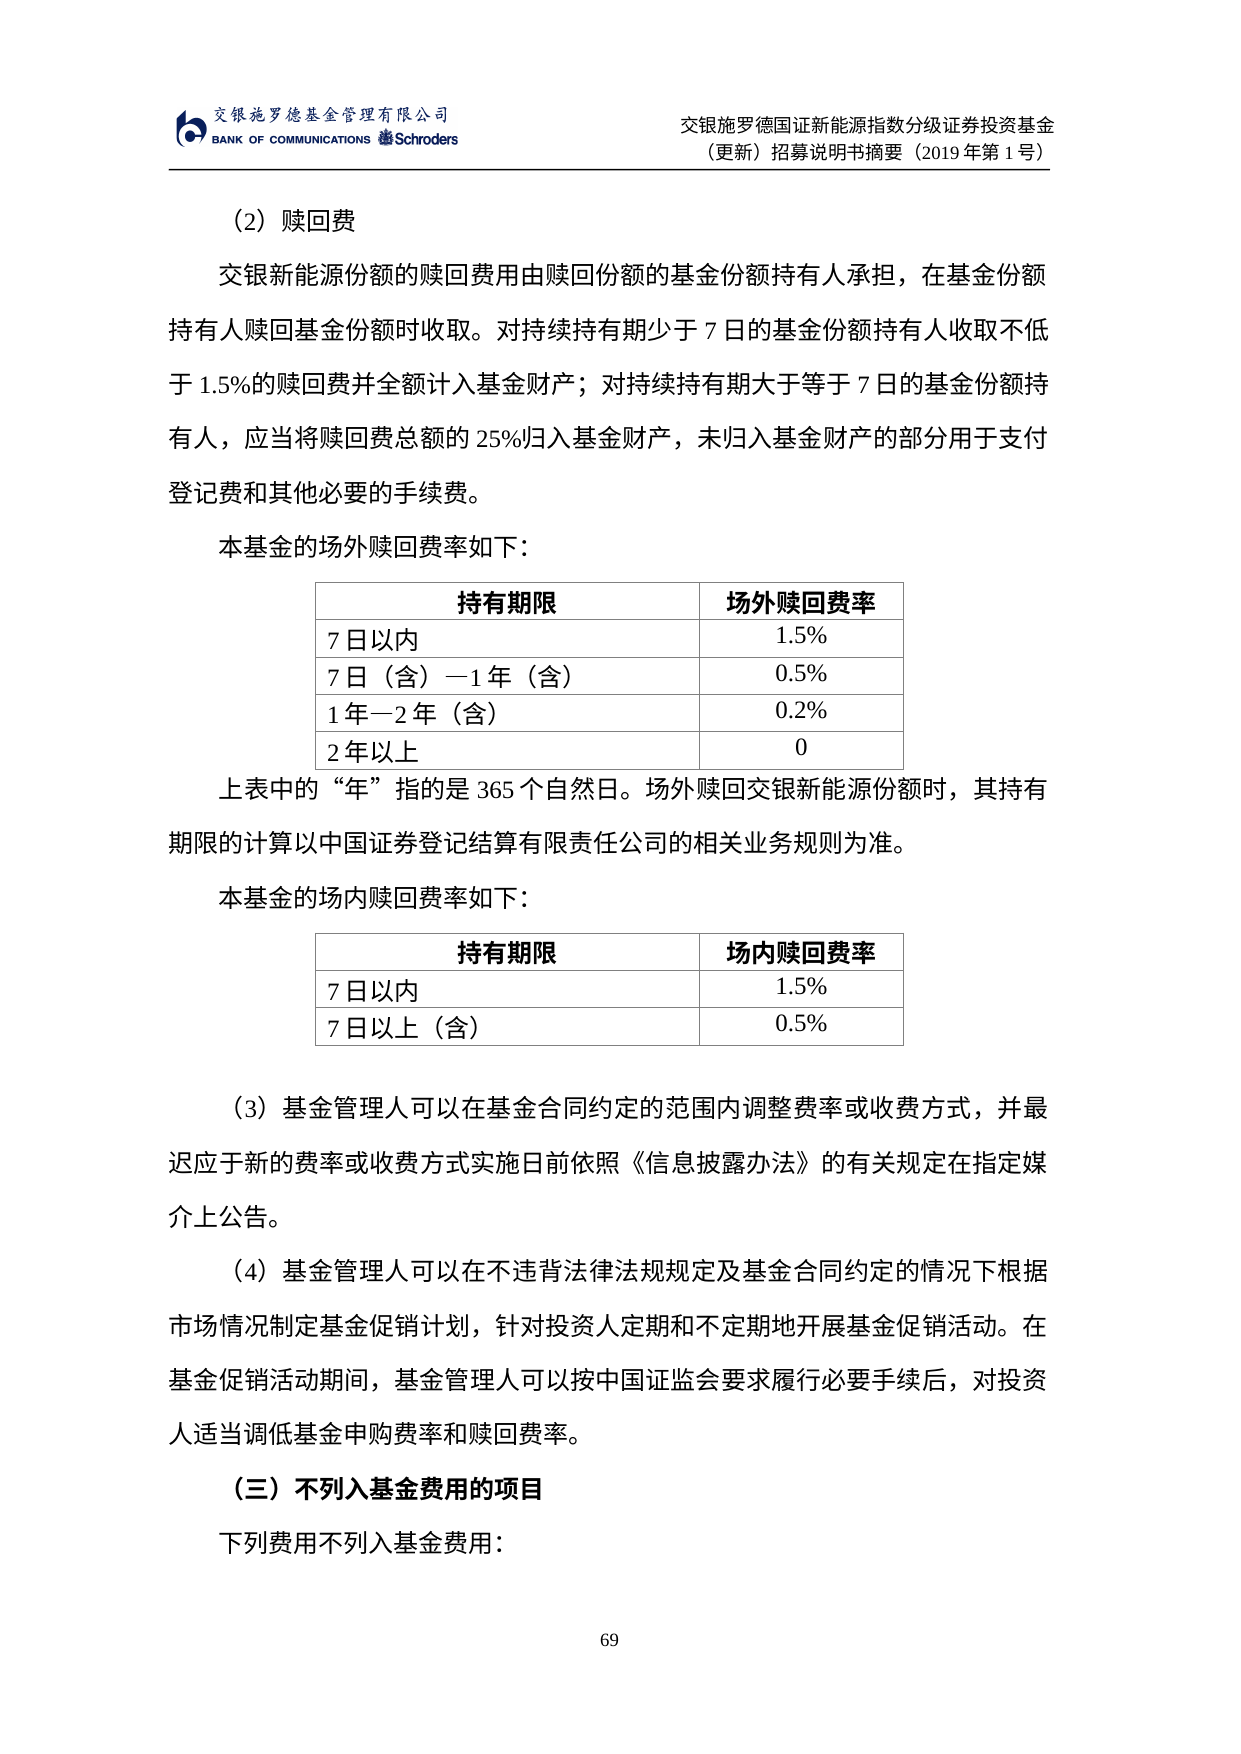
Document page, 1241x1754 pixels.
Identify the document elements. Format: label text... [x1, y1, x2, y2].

table_cell 7日以内 [316, 620, 699, 657]
table_cell 0.5% [700, 1008, 903, 1044]
table_header 持有期限 [316, 583, 699, 619]
text 本基金的场外赎回费率如下： [169, 528, 1050, 564]
table_cell 0 [700, 732, 903, 768]
text 本基金的场内赎回费率如下： [169, 878, 1050, 914]
table_cell 7日（含）—1年（含） [316, 658, 699, 694]
text 上表中的“年”指的是365个自然日。场外赎回交银新能源份额时，其持有期限的计算以中国证券登记结算有限责任公司的相关业务规则为准。 [169, 769, 1050, 860]
table_cell 0.2% [700, 695, 903, 731]
table_cell 2年以上 [316, 732, 699, 768]
picture [176, 107, 458, 147]
text 下列费用不列入基金费用： [169, 1524, 1050, 1560]
text （三）不列入基金费用的项目 [169, 1469, 1050, 1506]
table_header 场外赎回费率 [700, 583, 903, 619]
text （4）基金管理人可以在不违背法律法规规定及基金合同约定的情况下根据市场情况制定基金促销计划，针对投资人定期和不定期地开展基金促销活动。在基金促销活动期间，基金管理人可以按中国证监会要求履行必要手续后，对投资人适当调低基金申购费率和赎回费率。 [169, 1252, 1050, 1451]
table_header 持有期限 [316, 934, 699, 970]
text （3）基金管理人可以在基金合同约定的范围内调整费率或收费方式，并最迟应于新的费率或收费方式实施日前依照《信息披露办法》的有关规定在指定媒介上公告。 [169, 1089, 1050, 1234]
table_cell 1年—2年（含） [316, 695, 699, 731]
table_cell 7日以内 [316, 971, 699, 1007]
table_cell 1.5% [700, 620, 903, 657]
text （2）赎回费 [169, 201, 1050, 238]
table_cell 7日以上（含） [316, 1008, 699, 1044]
table_cell 1.5% [700, 971, 903, 1007]
text 交银新能源份额的赎回费用由赎回份额的基金份额持有人承担，在基金份额持有人赎回基金份额时收取。对持续持有期少于7日的基金份额持有人收取不低于1.5%的赎回费并全额计入基金财产；对持续持有期大于等于7日的基金份额持有人，应当将赎回费总额的25%归入基金财产，未归入基金财产的部分用于支付登记费和其他必要的手续费。 [169, 256, 1050, 509]
table_cell 0.5% [700, 658, 903, 694]
table_header 场内赎回费率 [700, 934, 903, 970]
